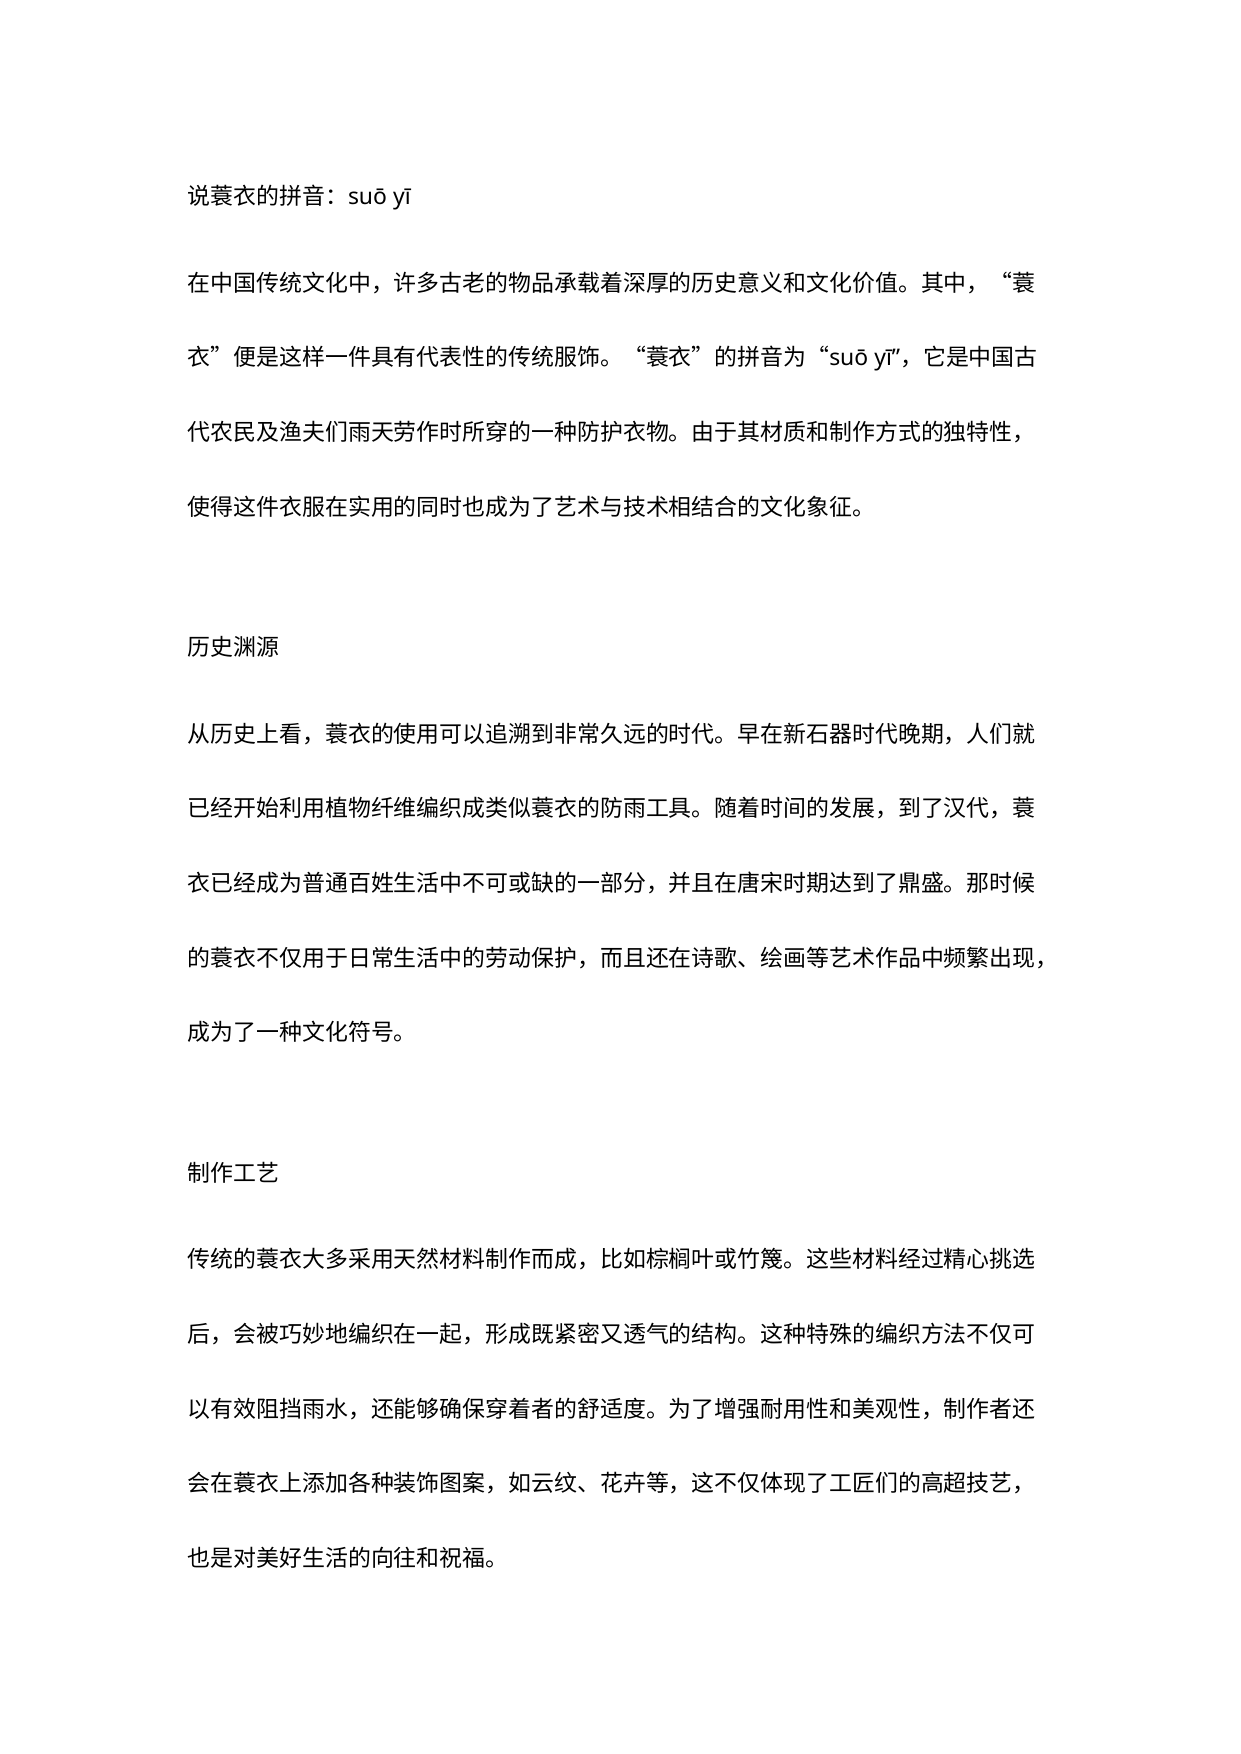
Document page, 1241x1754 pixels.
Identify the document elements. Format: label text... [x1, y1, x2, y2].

text 说蓑衣的拼音：suō yī [187, 162, 1053, 227]
text 制作工艺 [187, 1139, 1053, 1204]
text 在中国传统文化中，许多古老的物品承载着深厚的历史意义和文化价值。其中，“蓑衣”便是这样一件具有代表性的传统服饰。“蓑衣”的拼音为“suō yī”，它是中国古代农民及渔夫们雨天劳作时所穿的一种防护衣物。由于其材质和制作方式的独特性，使得这件衣服在实用的同时也成为了艺术与技术相结合的文化象征。 [187, 249, 1053, 538]
text 历史渊源 [187, 613, 1053, 678]
text 传统的蓑衣大多采用天然材料制作而成，比如棕榈叶或竹篾。这些材料经过精心挑选后，会被巧妙地编织在一起，形成既紧密又透气的结构。这种特殊的编织方法不仅可以有效阻挡雨水，还能够确保穿着者的舒适度。为了增强耐用性和美观性，制作者还会在蓑衣上添加各种装饰图案，如云纹、花卉等，这不仅体现了工匠们的高超技艺，也是对美好生活的向往和祝福。 [187, 1225, 1053, 1589]
text 从历史上看，蓑衣的使用可以追溯到非常久远的时代。早在新石器时代晚期，人们就已经开始利用植物纤维编织成类似蓑衣的防雨工具。随着时间的发展，到了汉代，蓑衣已经成为普通百姓生活中不可或缺的一部分，并且在唐宋时期达到了鼎盛。那时候的蓑衣不仅用于日常生活中的劳动保护，而且还在诗歌、绘画等艺术作品中频繁出现，成为了一种文化符号。 [187, 700, 1053, 1063]
